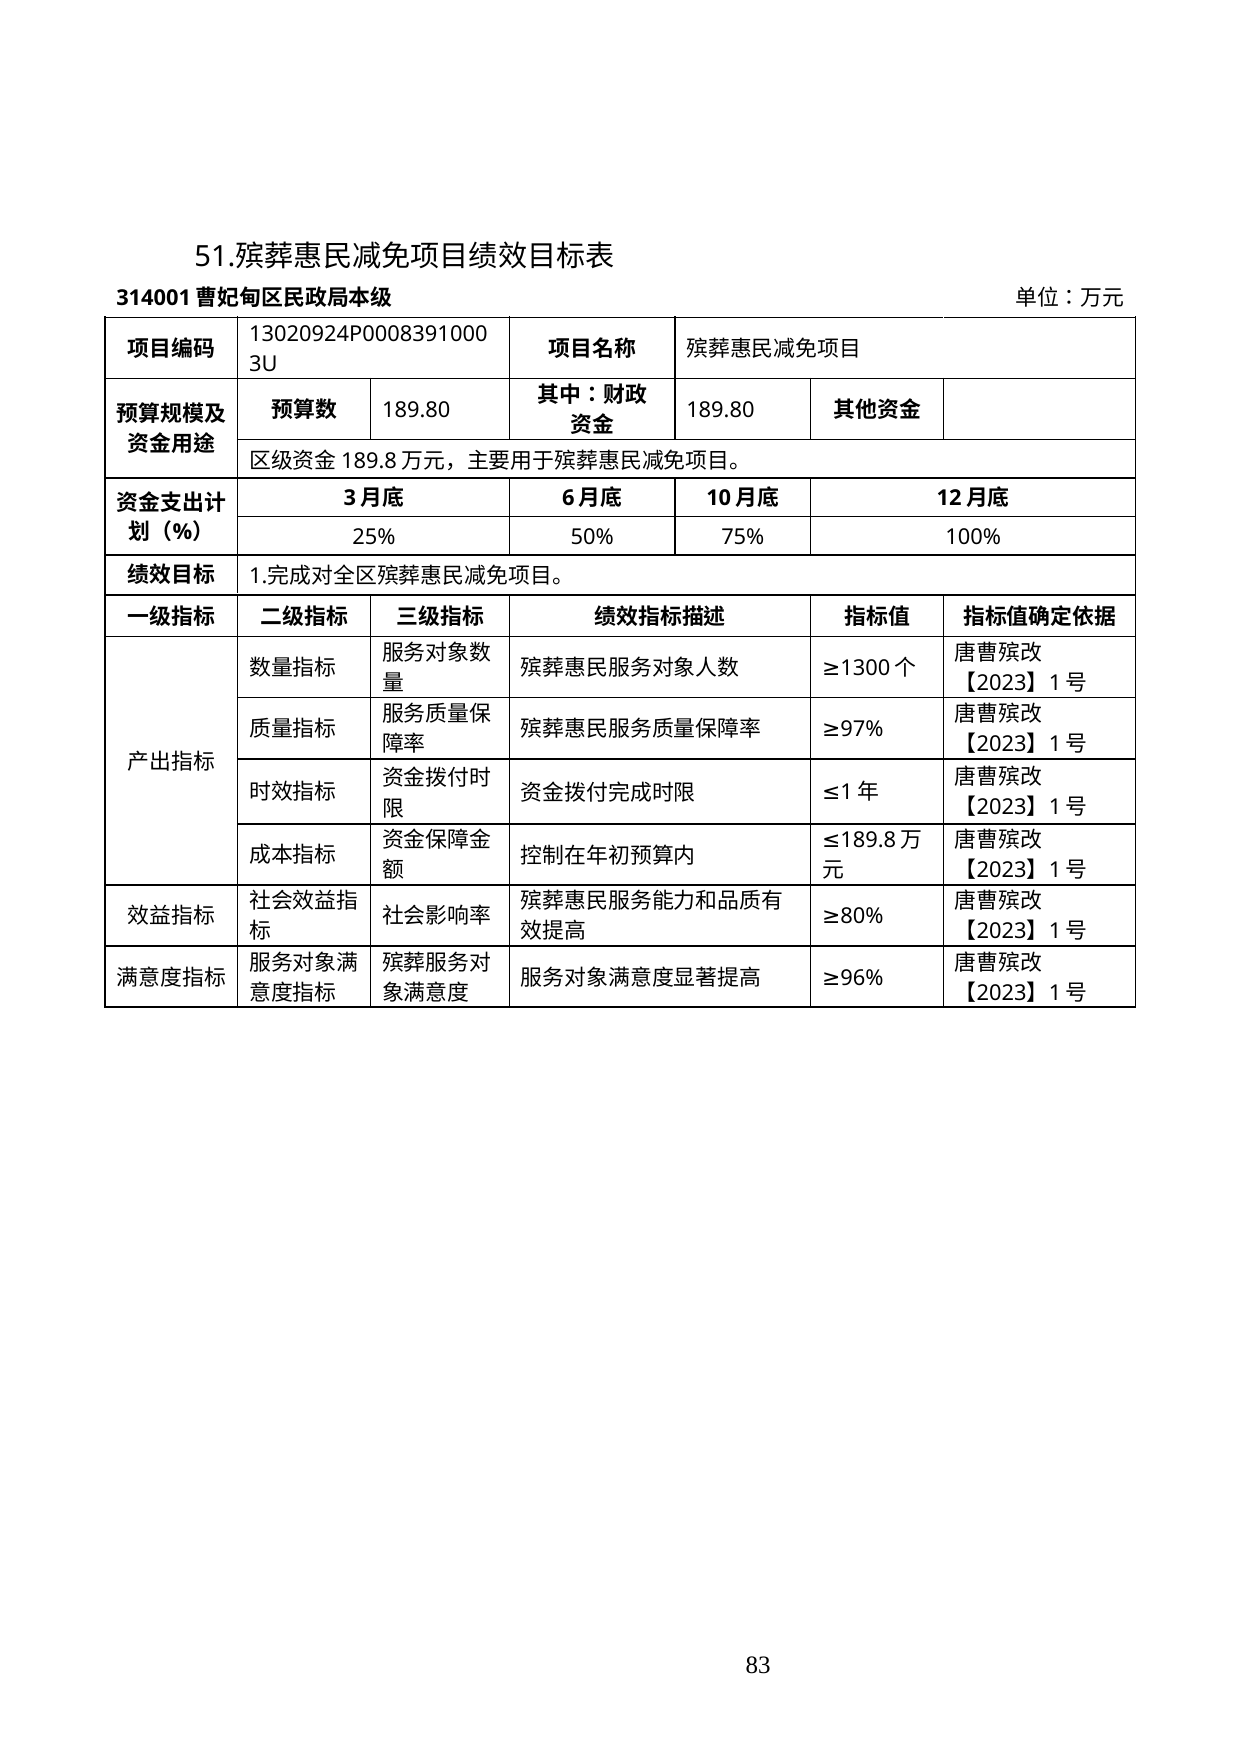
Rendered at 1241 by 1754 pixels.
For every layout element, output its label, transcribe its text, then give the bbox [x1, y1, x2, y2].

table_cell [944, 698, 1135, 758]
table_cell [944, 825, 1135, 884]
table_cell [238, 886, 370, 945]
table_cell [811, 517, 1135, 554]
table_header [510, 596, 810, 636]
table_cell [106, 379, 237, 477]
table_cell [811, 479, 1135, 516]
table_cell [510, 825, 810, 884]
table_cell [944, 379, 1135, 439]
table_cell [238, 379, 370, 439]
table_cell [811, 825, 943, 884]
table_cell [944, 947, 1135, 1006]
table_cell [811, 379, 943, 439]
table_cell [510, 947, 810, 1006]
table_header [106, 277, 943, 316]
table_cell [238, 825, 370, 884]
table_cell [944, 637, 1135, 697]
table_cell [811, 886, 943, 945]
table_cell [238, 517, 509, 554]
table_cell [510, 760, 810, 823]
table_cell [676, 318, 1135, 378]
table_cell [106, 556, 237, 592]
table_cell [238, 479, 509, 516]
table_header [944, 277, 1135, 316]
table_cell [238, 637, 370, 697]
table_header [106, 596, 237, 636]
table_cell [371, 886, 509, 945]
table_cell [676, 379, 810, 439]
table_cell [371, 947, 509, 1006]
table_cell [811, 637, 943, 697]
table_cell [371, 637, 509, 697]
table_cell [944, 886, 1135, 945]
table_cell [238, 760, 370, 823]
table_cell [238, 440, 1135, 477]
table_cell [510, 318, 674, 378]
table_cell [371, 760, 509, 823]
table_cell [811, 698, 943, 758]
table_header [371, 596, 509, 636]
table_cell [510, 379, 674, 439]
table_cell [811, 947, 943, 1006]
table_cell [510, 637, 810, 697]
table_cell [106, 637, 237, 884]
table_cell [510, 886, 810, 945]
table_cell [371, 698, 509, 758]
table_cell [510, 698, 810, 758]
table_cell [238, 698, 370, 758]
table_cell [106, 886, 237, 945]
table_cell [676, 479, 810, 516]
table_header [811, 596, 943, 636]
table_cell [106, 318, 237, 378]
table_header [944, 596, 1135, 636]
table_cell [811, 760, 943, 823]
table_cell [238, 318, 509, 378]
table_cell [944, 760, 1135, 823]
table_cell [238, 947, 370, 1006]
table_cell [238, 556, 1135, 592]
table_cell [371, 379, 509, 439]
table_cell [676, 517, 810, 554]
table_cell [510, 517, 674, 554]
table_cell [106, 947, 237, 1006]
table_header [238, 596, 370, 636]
text 51.殡葬惠民减免项目绩效目标表 [136, 235, 1104, 275]
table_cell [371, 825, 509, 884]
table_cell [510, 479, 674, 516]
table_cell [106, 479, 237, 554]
